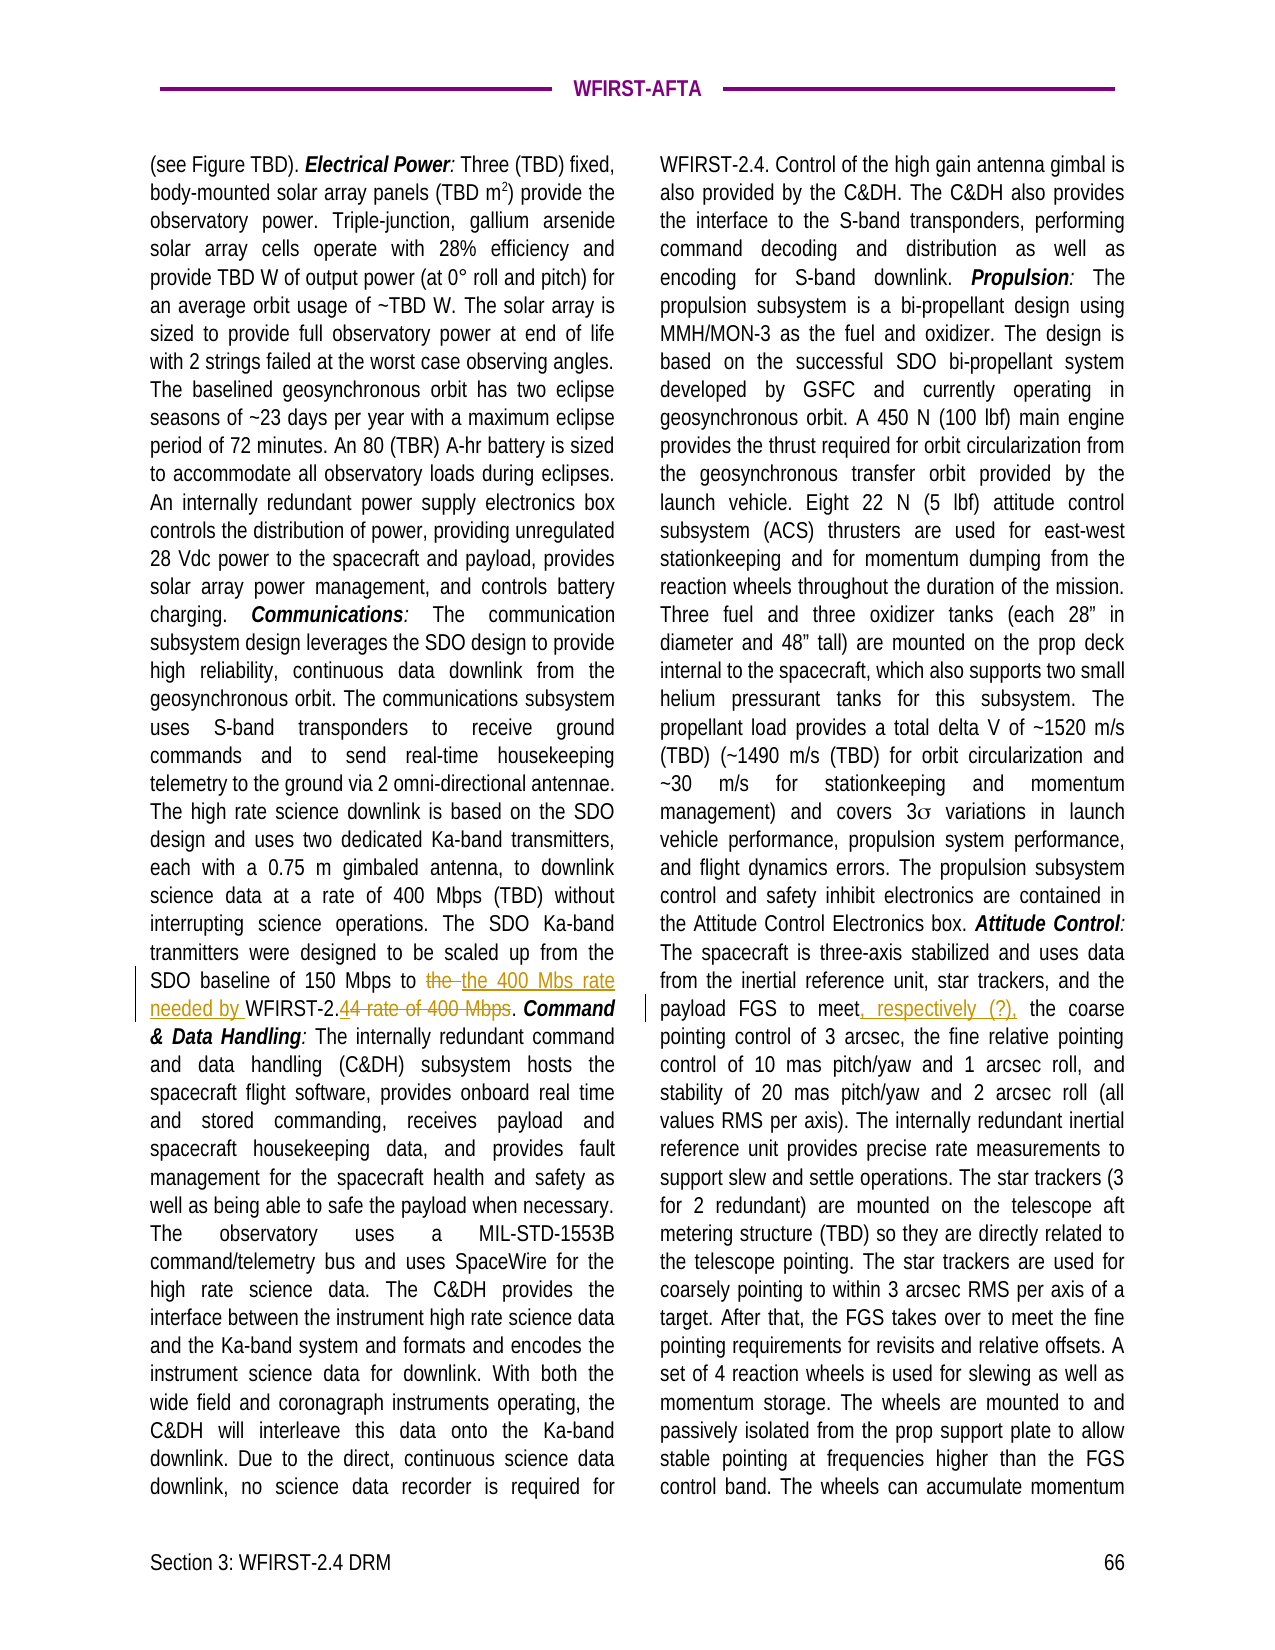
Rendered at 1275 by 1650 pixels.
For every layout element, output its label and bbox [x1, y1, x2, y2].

text [660, 150, 1125, 1500]
text [150, 150, 615, 1500]
